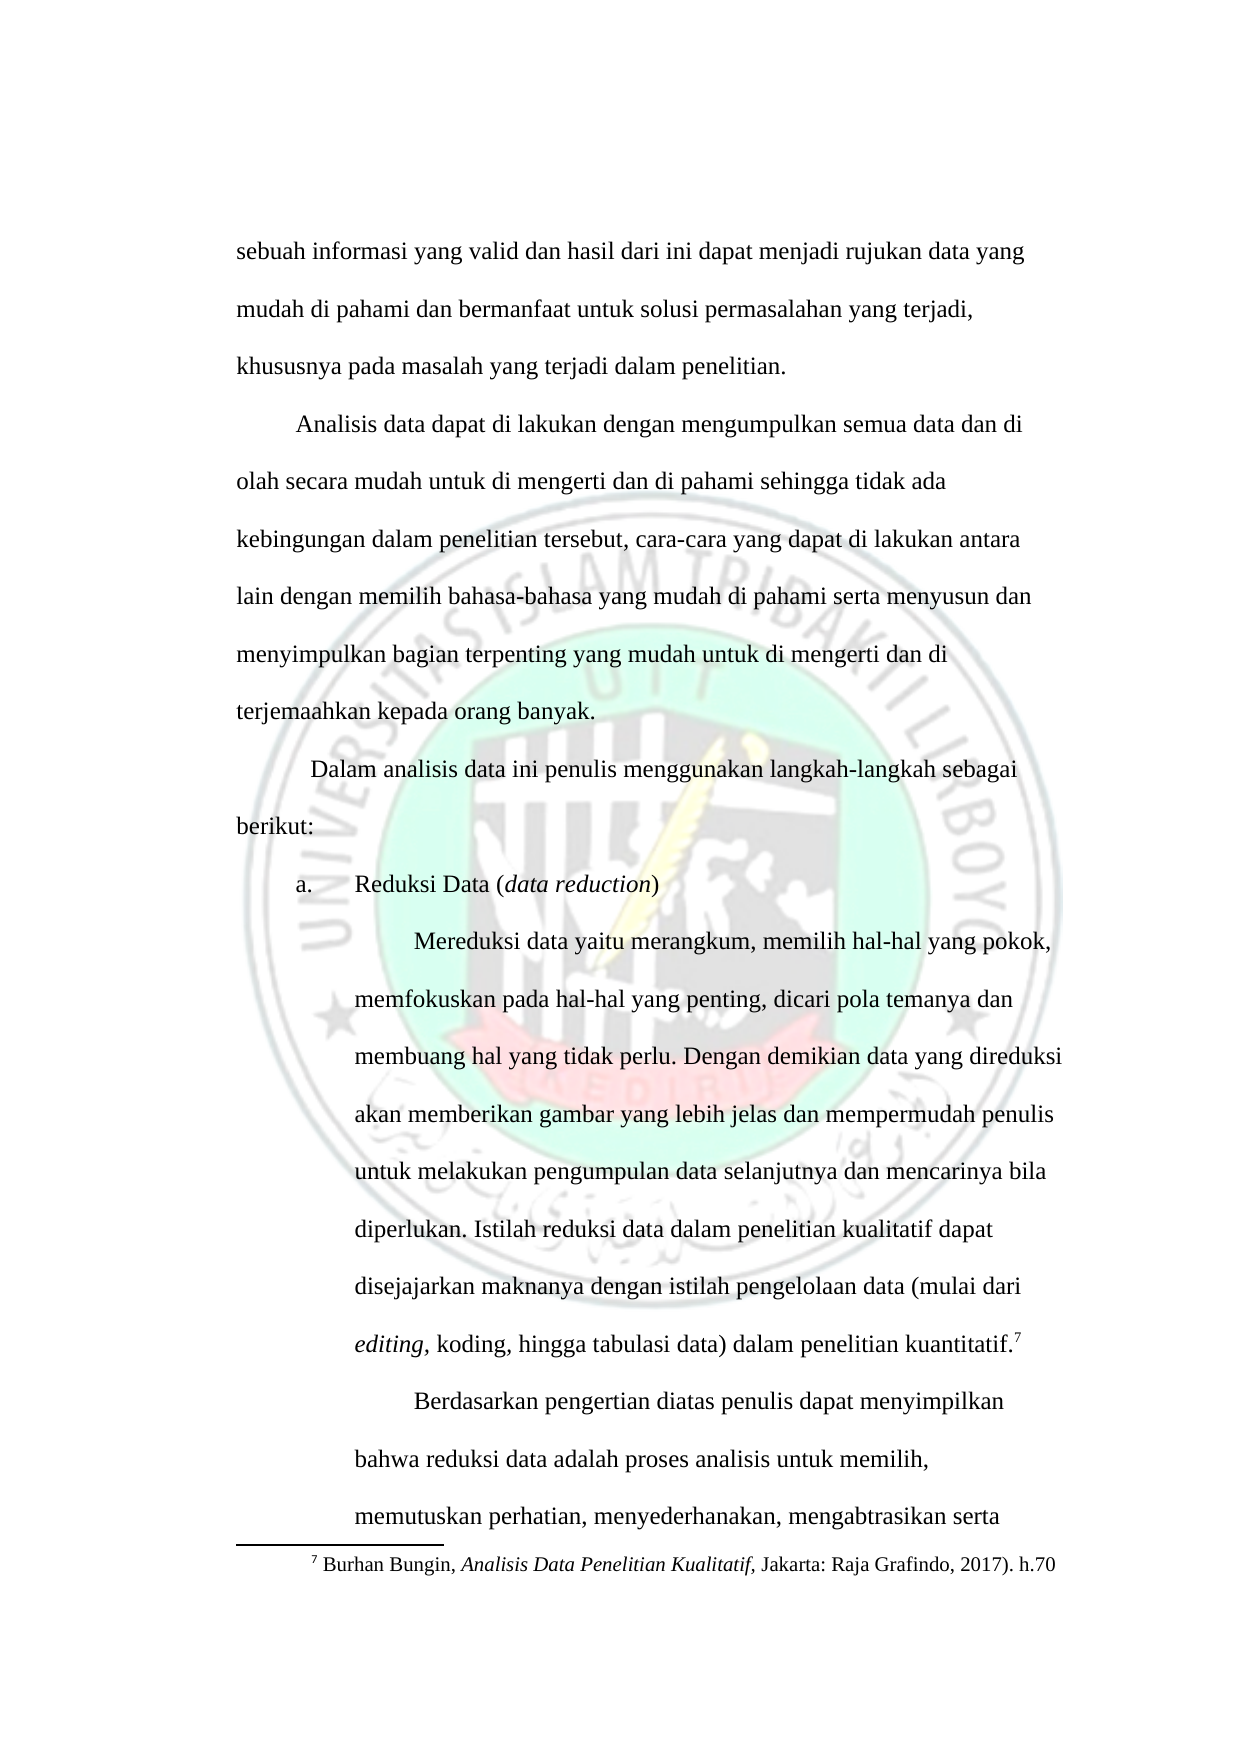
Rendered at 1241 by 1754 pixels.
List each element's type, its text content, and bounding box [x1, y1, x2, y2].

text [236, 236, 1063, 380]
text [354, 1386, 1063, 1530]
text Analisis data dapat di lakukan dengan mengumpulkan semua data dan di olah secara mudah untuk di mengerti dan di pahami sehingga tidak ada kebingungan dalam penelitian tersebut, cara-cara yang dapat di lakukan antara lain dengan memilih bahasa-bahasa yang mudah di pahami serta menyusun dan menyimpulkan bagian terpenting yang mudah untuk di mengerti dan di terjemaahkan kepada orang banyak. [236, 409, 1063, 725]
text Mereduksi data yaitu merangkum, memilih hal-hal yang pokok, memfokuskan pada hal-hal yang penting, dicari pola temanya dan membuang hal yang tidak perlu. Dengan demikian data yang direduksi akan memberikan gambar yang lebih jelas dan mempermudah penulis untuk melakukan pengumpulan data selanjutnya dan mencarinya bila diperlukan. Istilah reduksi data dalam penelitian kualitatif dapat disejajarkan maknanya dengan istilah pengelolaan data (mulai dari editing, koding, hingga tabulasi data) dalam penelitian kuantitatif. [354, 926, 1063, 1357]
text a. Reduksi Data (data reduction) [295, 869, 1063, 897]
text Dalam analisis data ini penulis menggunakan langkah-langkah sebagai berikut: [236, 754, 1063, 840]
